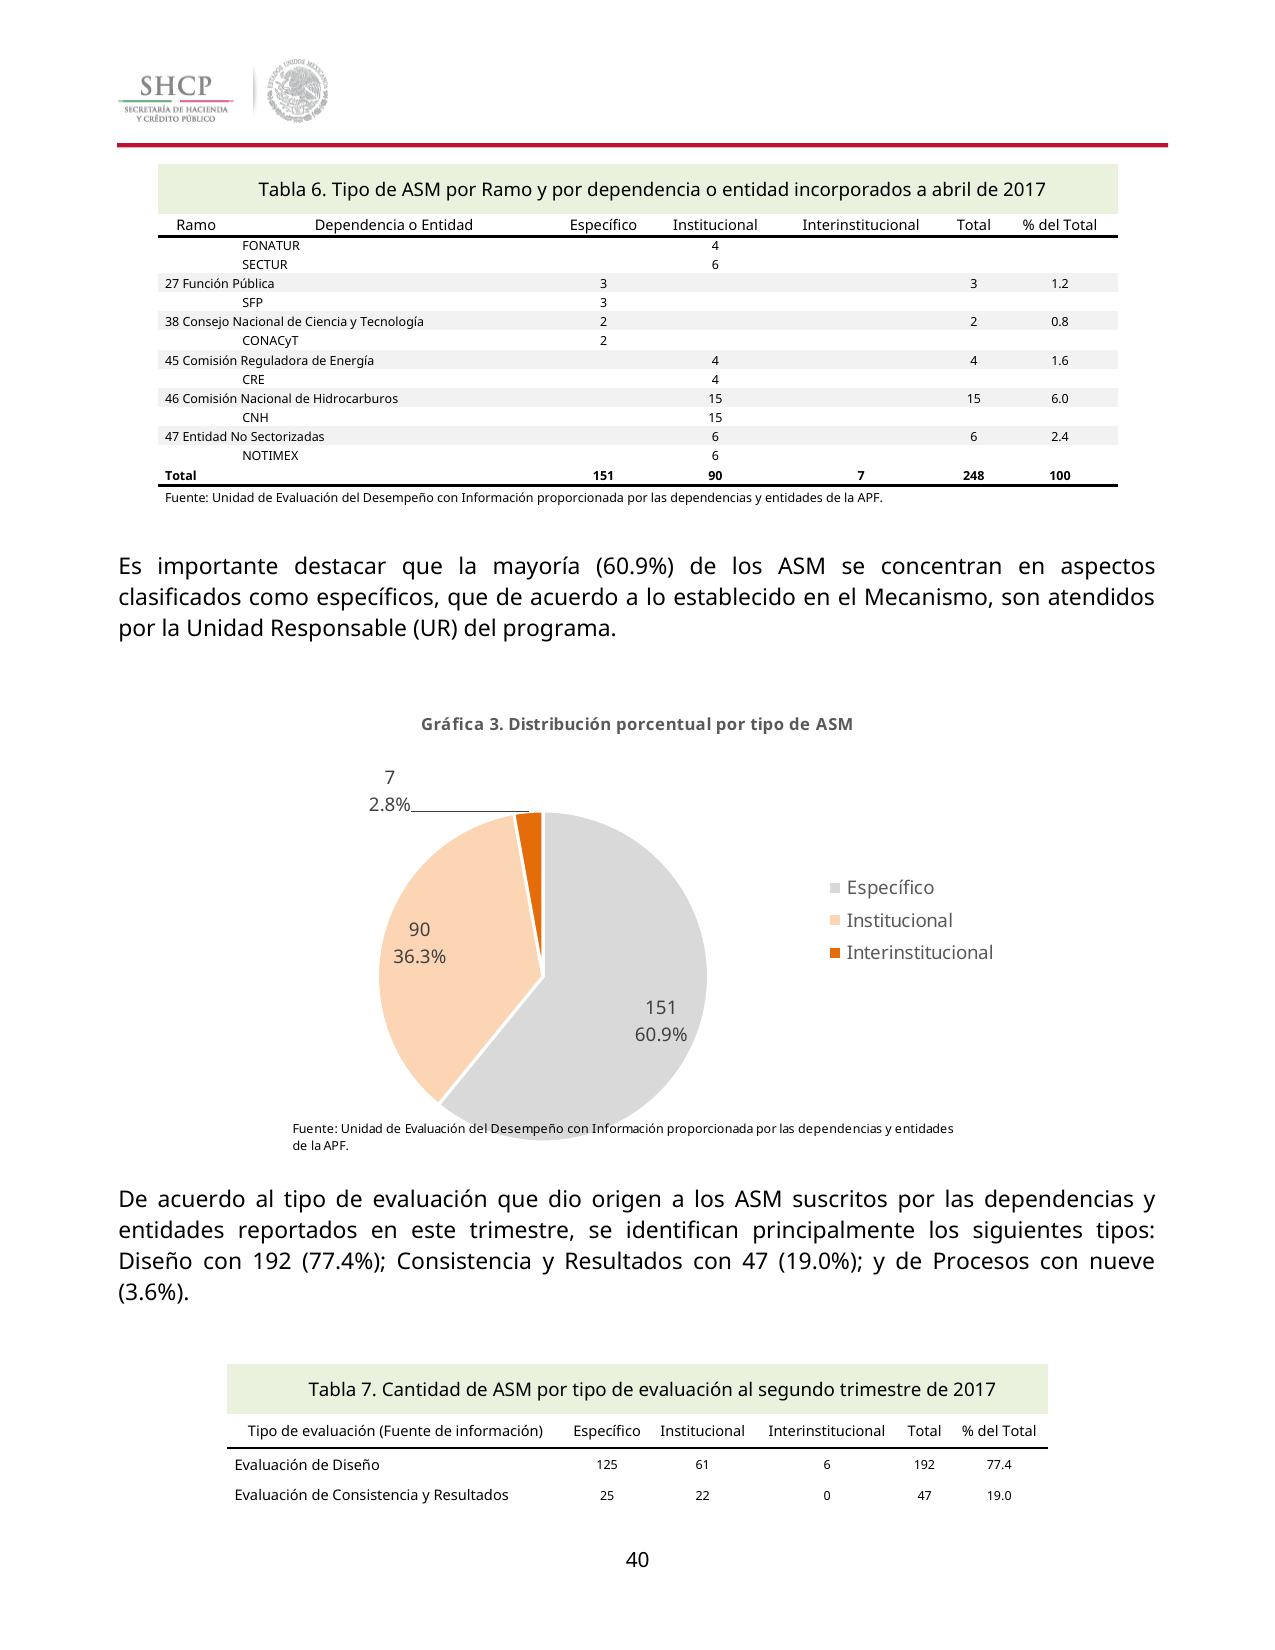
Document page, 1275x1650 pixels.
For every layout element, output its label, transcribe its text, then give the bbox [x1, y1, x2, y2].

text Es importante destacar que la mayoría (60.9%) de los ASM se concentran en aspectos clasificados como específicos, que de acuerdo a lo establecido en el Mecanismo, son atendidos por la Unidad Responsable (UR) del programa. [118, 550, 1157, 643]
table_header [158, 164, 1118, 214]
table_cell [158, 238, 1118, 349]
text De acuerdo al tipo de evaluación que dio origen a los ASM suscritos por las dependencias y entidades reportados en este trimestre, se identifican principalmente los siguientes tipos: Diseño con 192 (77.4%); Consistencia y Resultados con 47 (19.0%); y de Procesos con nueve (3.6%). [118, 1183, 1157, 1308]
picture [118, 59, 328, 124]
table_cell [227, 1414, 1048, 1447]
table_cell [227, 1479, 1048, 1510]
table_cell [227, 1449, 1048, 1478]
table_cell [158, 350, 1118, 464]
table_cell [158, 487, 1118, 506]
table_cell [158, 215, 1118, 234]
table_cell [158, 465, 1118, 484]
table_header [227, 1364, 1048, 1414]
